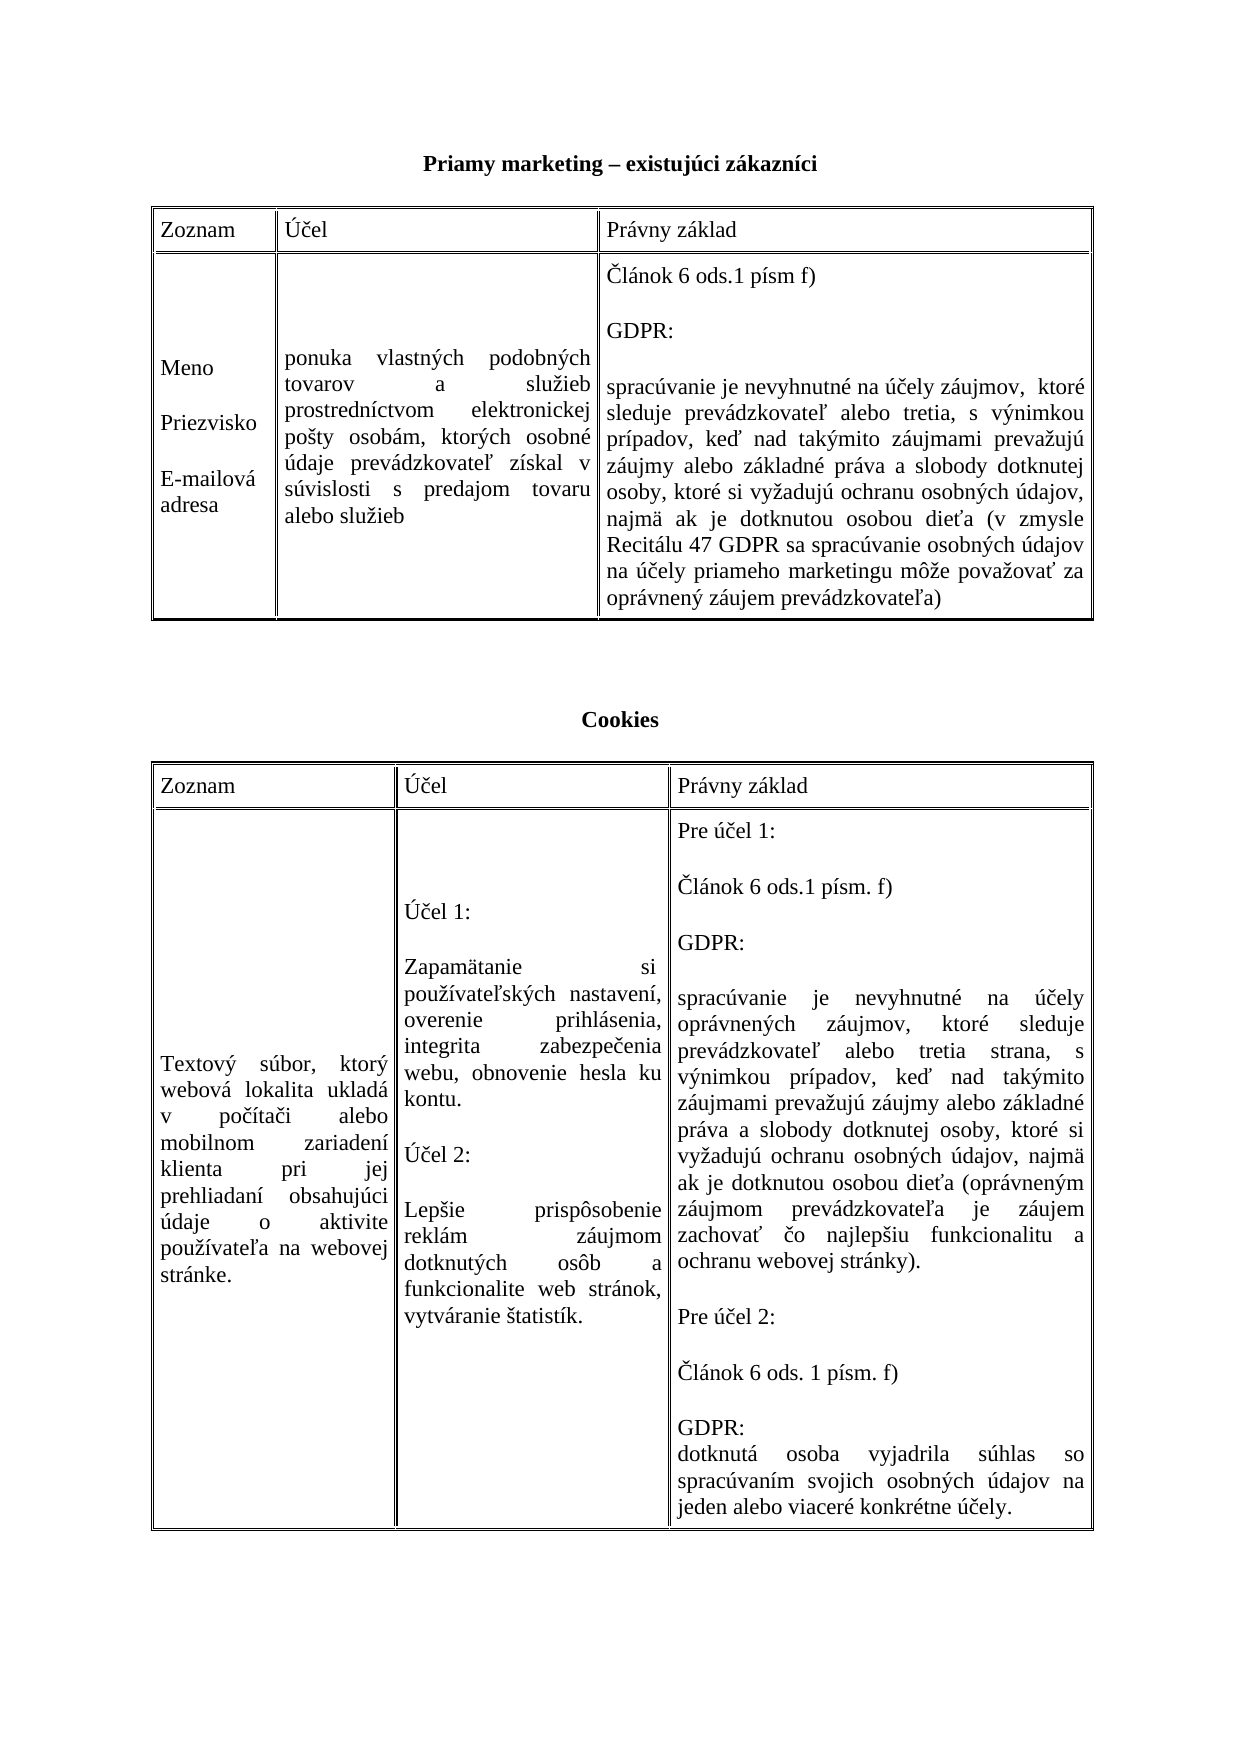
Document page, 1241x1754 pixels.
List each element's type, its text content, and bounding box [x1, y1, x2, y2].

table_header Právny základ [670, 765, 1091, 806]
table_cell Meno Priezvisko E-mailová adresa [152, 251, 276, 618]
table_cell ponuka vlastných podobných tovarov a služieb prostredníctvom elektronickej pošty osobám, ktorých osobné údaje prevádzkovateľ získal v súvislosti s predajom tovaru alebo služieb [276, 254, 599, 618]
table_cell Textový súbor, ktorý webová lokalita ukladá v počítači alebo mobilnom zariadení klienta pri jej prehliadaní obsahujúci údaje o aktivite používateľa na webovej stránke. [154, 806, 396, 1527]
table_cell Pre účel 1: Článok 6 ods.1 písm. f) GDPR: spracúvanie je nevyhnutné na účely oprávnených záujmov, ktoré sleduje prevádzkovateľ alebo tretia strana, s výnimkou prípadov, keď nad takýmito záujmami prevažujú záujmy alebo základné práva a slobody dotknutej osoby, ktoré si vyžadujú ochranu osobných údajov, najmä ak je dotknutou osobou dieťa (oprávneným záujmom prevádzkovateľa je záujem zachovať čo najlepšiu funkcionalitu a ochranu webovej stránky). Pre účel 2: Článok 6 ods. 1 písm. f) GDPR: dotknutá osoba vyjadrila súhlas so spracúvaním svojich osobných údajov na jeden alebo viaceré konkrétne účely. [670, 806, 1091, 1527]
text Priamy marketing – existujúci zákazníci [150, 150, 1090, 176]
table_cell Účel 1: Zapamätanie si používateľských nastavení, overenie prihlásenia, integrita zabezpečenia webu, obnovenie hesla ku kontu. Účel 2: Lepšie prispôsobenie reklám záujmom dotknutých osôb a funkcionalite web stránok, vytváranie štatistík. [396, 810, 669, 1527]
table_header Účel [276, 209, 599, 251]
table_header Zoznam [154, 763, 396, 806]
table_header Právny základ [599, 209, 1091, 251]
table_cell Článok 6 ods.1 písm f) GDPR: spracúvanie je nevyhnutné na účely záujmov, ktoré sleduje prevádzkovateľ alebo tretia, s výnimkou prípadov, keď nad takýmito záujmami prevažujú záujmy alebo základné práva a slobody dotknutej osoby, ktoré si vyžadujú ochranu osobných údajov, najmä ak je dotknutou osobou dieťa (v zmysle Recitálu 47 GDPR sa spracúvanie osobných údajov na účely priameho marketingu môže považovať za oprávnený záujem prevádzkovateľa) [599, 251, 1092, 618]
text Cookies [150, 706, 1090, 732]
table_header Účel [396, 765, 669, 806]
table_header Zoznam [154, 209, 276, 251]
